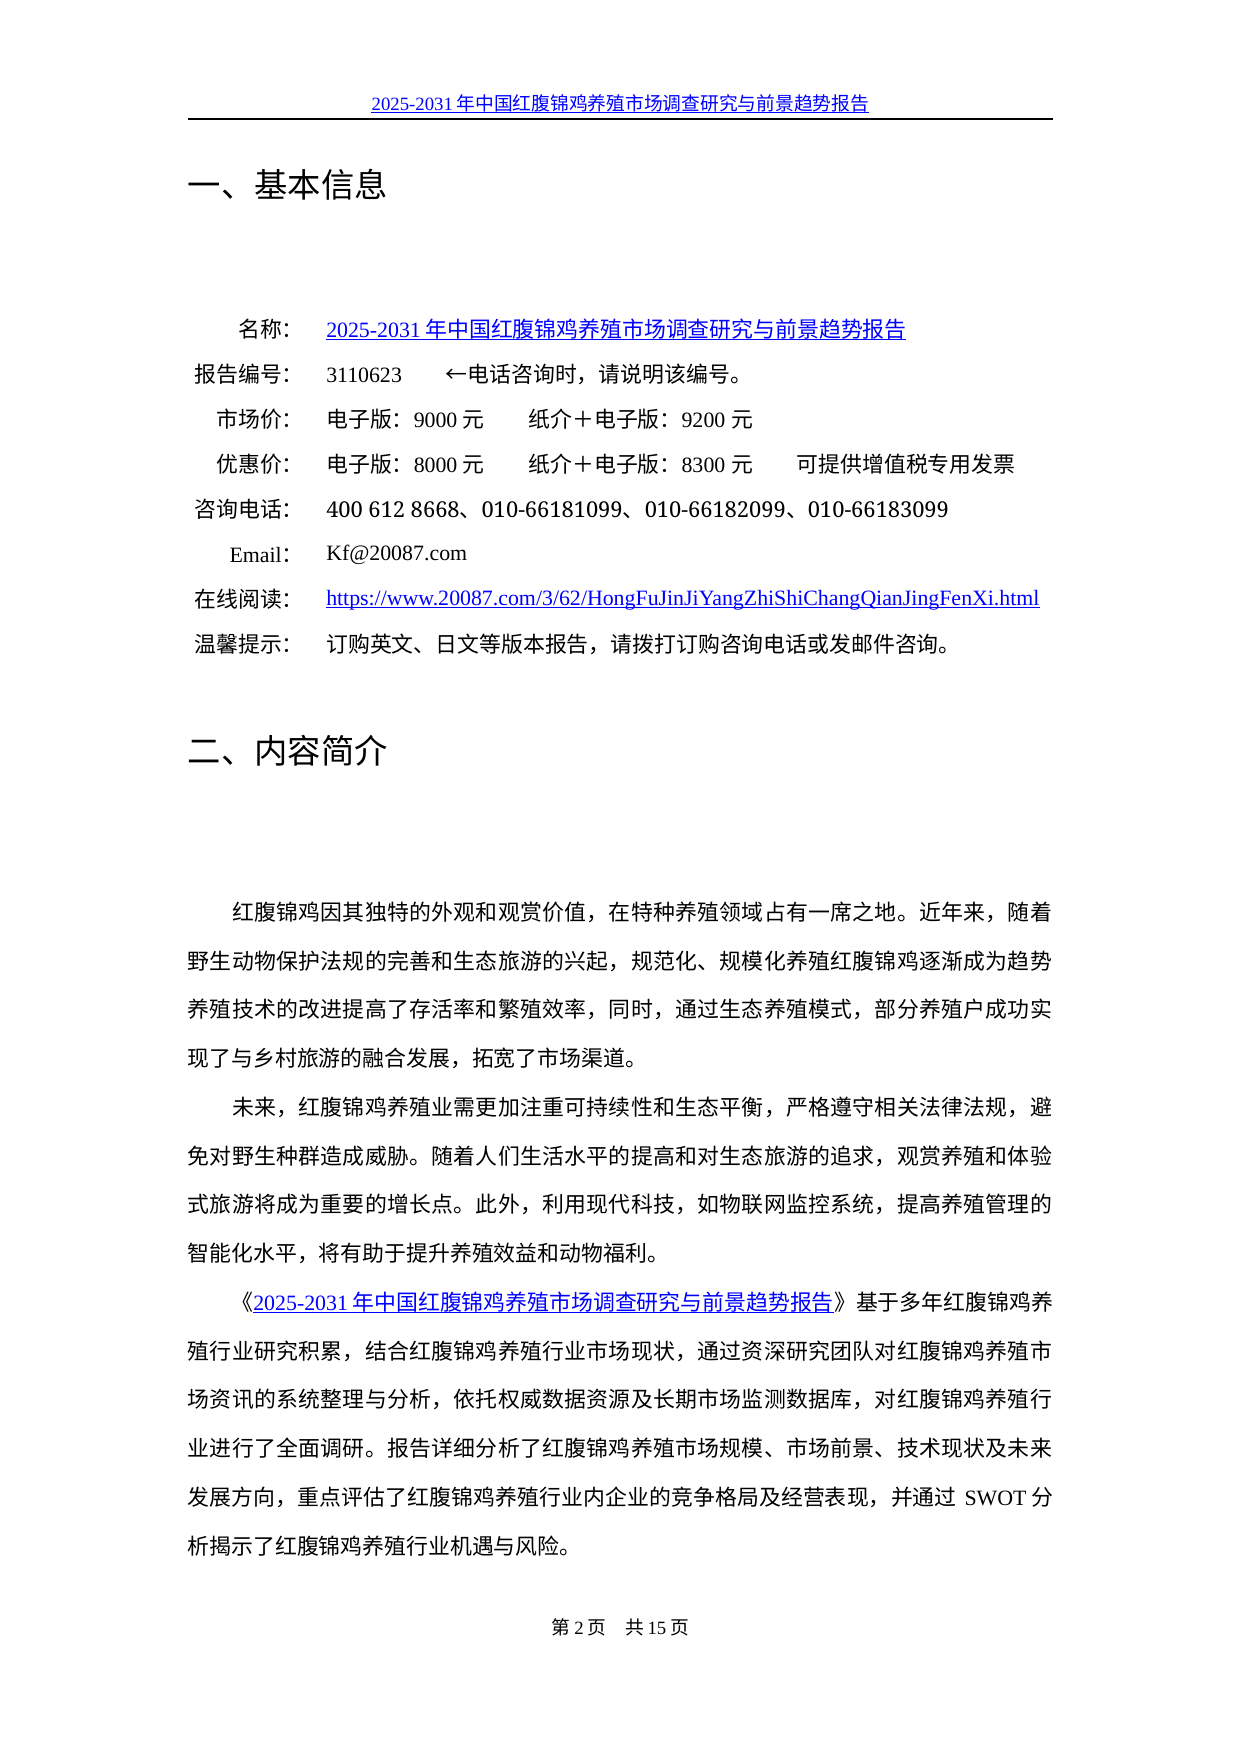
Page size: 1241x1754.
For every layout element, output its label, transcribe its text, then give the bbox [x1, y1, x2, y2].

table_cell 市场价： [167, 402, 315, 447]
table_cell [315, 582, 1073, 627]
table_header 2025-2031年中国红腹锦鸡养殖市场调查研究与前景趋势报告 [315, 312, 1073, 357]
table_cell Kf@20087.com [315, 537, 1073, 582]
title 一、基本信息 [187, 150, 1053, 215]
table_cell 报告编号： [167, 357, 315, 402]
table_cell 在线阅读： [167, 582, 315, 627]
table_header 名称： [167, 312, 315, 357]
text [187, 894, 1053, 1561]
table_cell 温馨提示： [167, 627, 315, 672]
table_cell 400 612 8668、010-66181099、010-66182099、010-66183099 [315, 492, 1073, 537]
table_cell 3110623 ←电话咨询时，请说明该编号。 [315, 357, 1073, 402]
table_cell 咨询电话： [167, 492, 315, 537]
table_cell Email： [167, 537, 315, 582]
table_cell 电子版：8000 元 纸介＋电子版：8300 元 可提供增值税专用发票 [315, 447, 1073, 492]
table_cell 电子版：9000 元 纸介＋电子版：9200 元 [315, 402, 1073, 447]
title 二、内容简介 [187, 717, 1053, 782]
table_cell 优惠价： [167, 447, 315, 492]
table_cell 订购英文、日文等版本报告，请拨打订购咨询电话或发邮件咨询。 [315, 627, 1073, 672]
